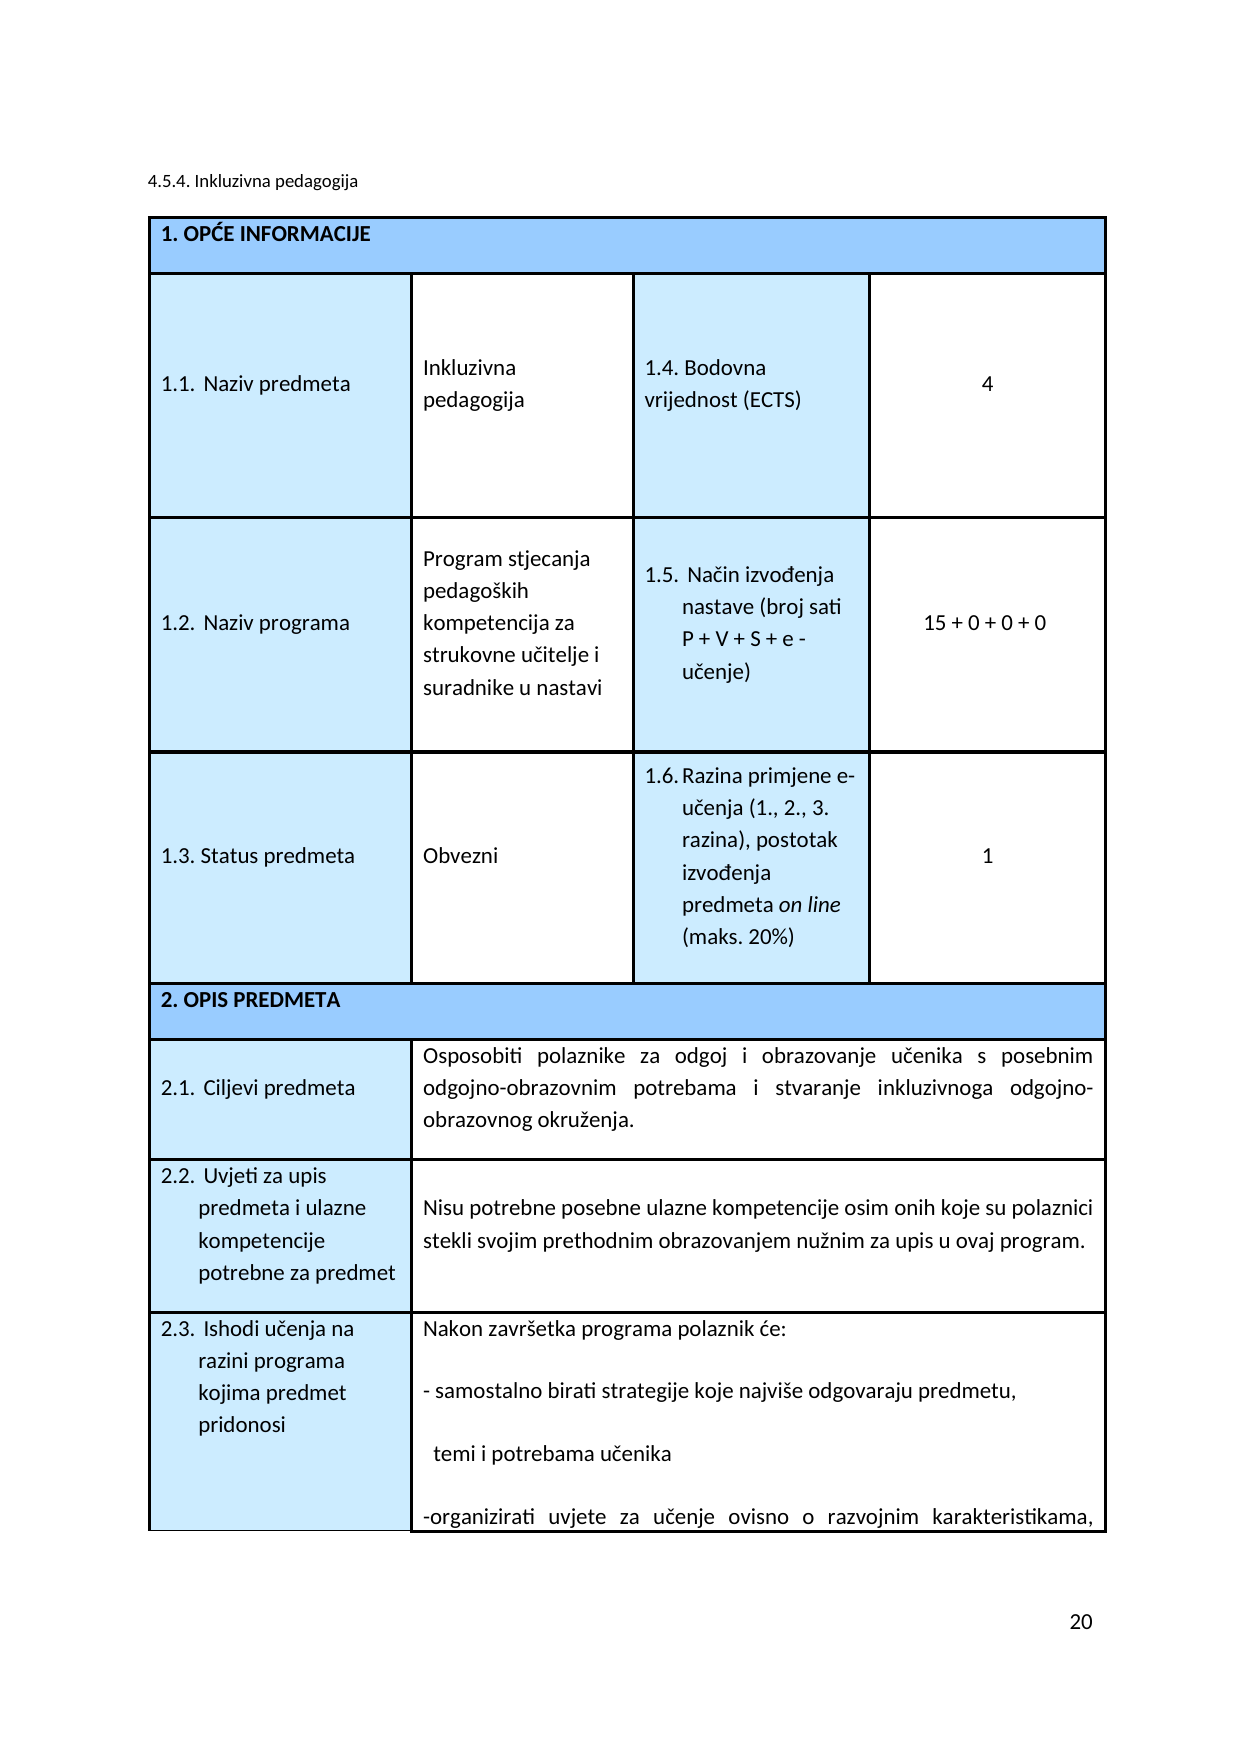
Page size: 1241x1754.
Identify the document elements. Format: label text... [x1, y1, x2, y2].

table_cell Ciljevi predmeta [151, 1041, 410, 1158]
table_cell 1 [871, 754, 1104, 982]
table_cell Program stjecanja pedagoških kompetencija za strukovne učitelje i suradnike u nastavi [413, 519, 632, 750]
table_cell Način izvođenja nastave (broj sati P + V + S + e - učenje) [635, 519, 868, 750]
table_cell Razina primjene e-učenja (1., 2., 3. razina), postotak izvođenja predmeta on line (maks. 20%) [635, 754, 868, 982]
subtitle 4.5.4. Inkluzivna pedagogija [148, 169, 1092, 192]
table_cell 1.3. Status predmeta [151, 754, 410, 982]
table_cell Uvjeti za upis predmeta i ulazne kompetencije potrebne za predmet [151, 1161, 410, 1311]
table_cell Osposobiti polaznike za odgoj i obrazovanje učenika s posebnim odgojno-obrazovnim potrebama i stvaranje inkluzivnoga odgojno-obrazovnog okruženja. [413, 1041, 1104, 1158]
table_cell 15 + 0 + 0 + 0 [871, 519, 1104, 750]
table_cell Inkluzivna pedagogija [413, 275, 632, 516]
table_cell 4 [871, 275, 1104, 516]
table_cell 1.4. Bodovna vrijednost (ECTS) [635, 275, 868, 516]
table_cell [413, 1314, 1104, 1530]
table_cell 2. OPIS PREDMETA [151, 985, 1104, 1038]
table_cell Nisu potrebne posebne ulazne kompetencije osim onih koje su polaznici stekli svojim prethodnim obrazovanjem nužnim za upis u ovaj program. [413, 1161, 1104, 1311]
table_cell Obvezni [413, 754, 632, 982]
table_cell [151, 1314, 410, 1530]
table_header 1. OPĆE INFORMACIJE [151, 219, 1104, 272]
table_cell Naziv programa [151, 519, 410, 750]
table_cell Naziv predmeta [151, 275, 410, 516]
